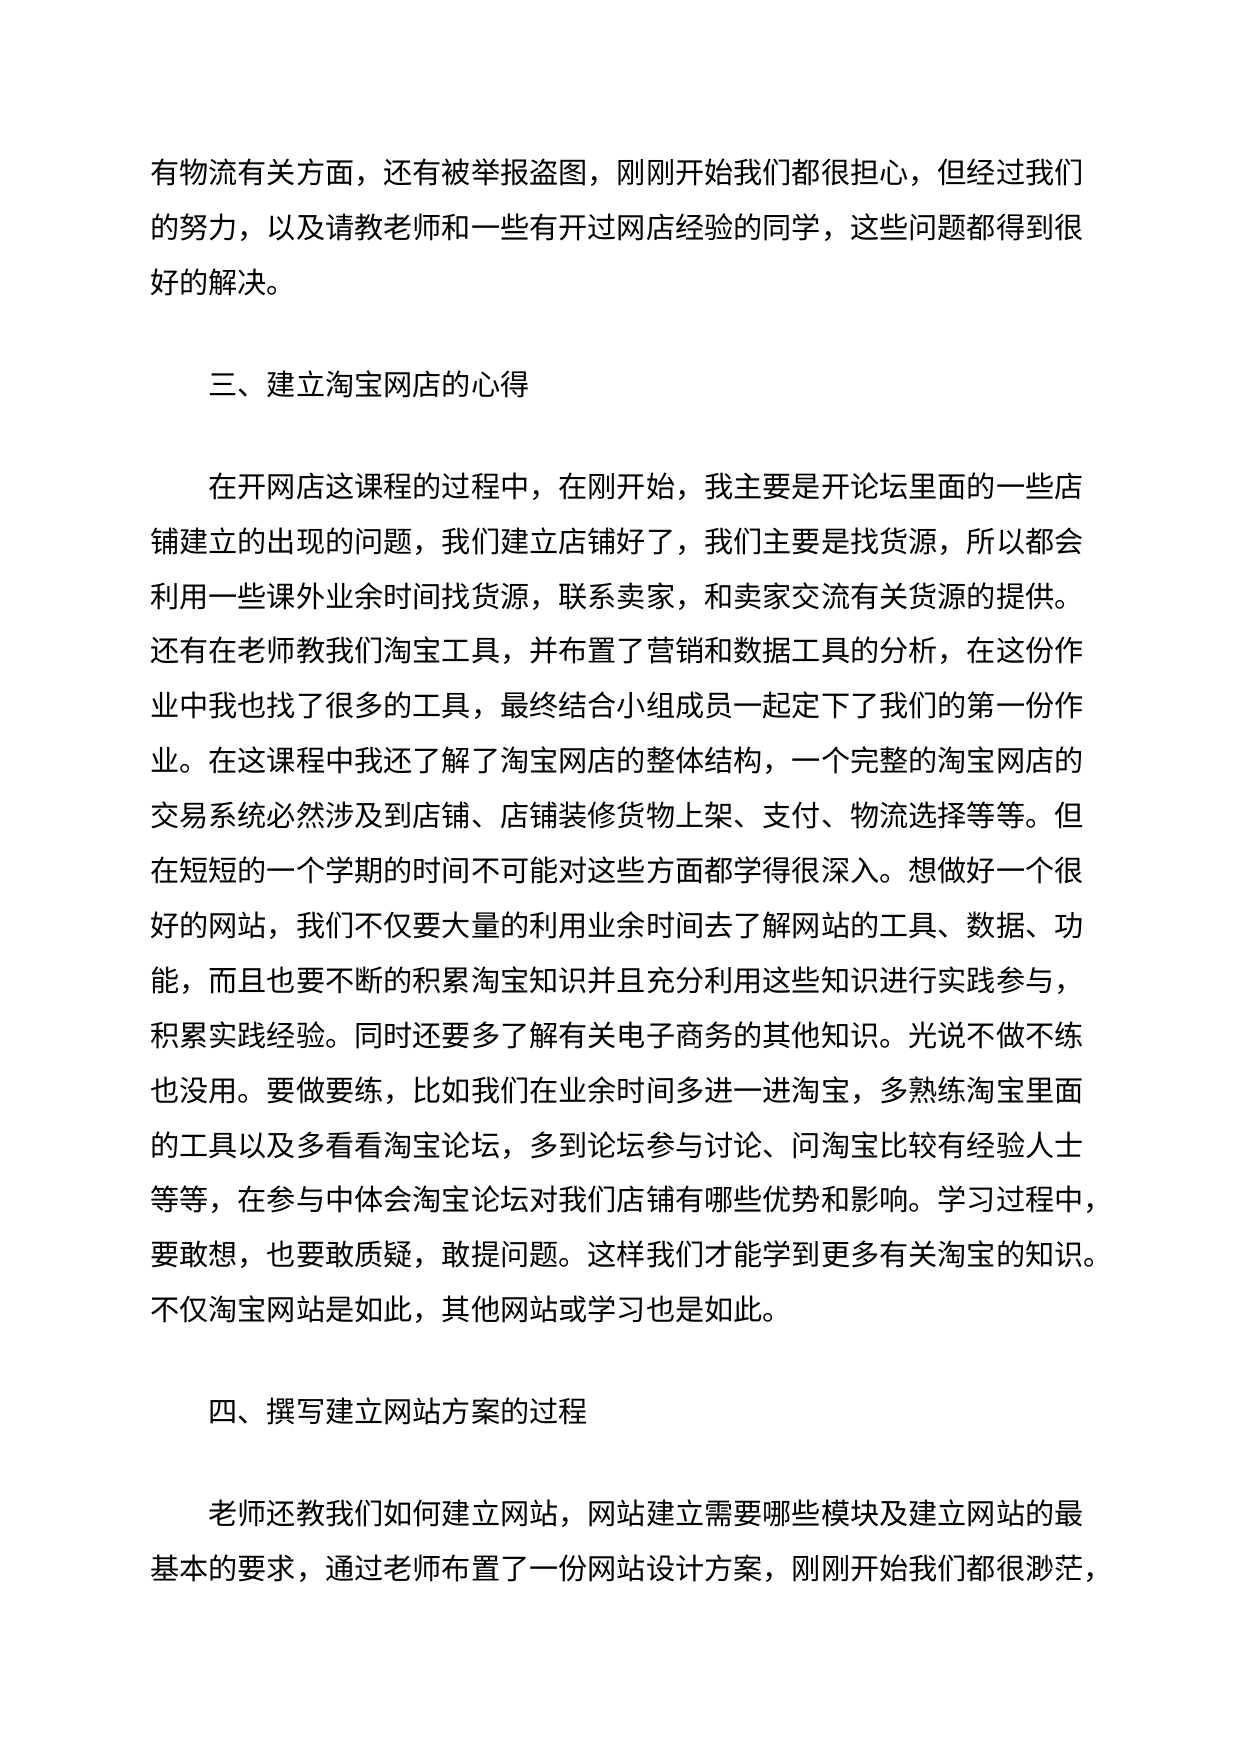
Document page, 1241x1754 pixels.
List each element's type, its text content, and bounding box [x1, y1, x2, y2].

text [150, 1490, 1090, 1587]
text 在开网店这课程的过程中，在刚开始，我主要是开论坛里面的一些店铺建立的出现的问题，我们建立店铺好了，我们主要是找货源，所以都会利用一些课外业余时间找货源，联系卖家，和卖家交流有关货源的提供。还有在老师教我们淘宝工具，并布置了营销和数据工具的分析，在这份作业中我也找了很多的工具，最终结合小组成员一起定下了我们的第一份作业。在这课程中我还了解了淘宝网店的整体结构，一个完整的淘宝网店的交易系统必然涉及到店铺、店铺装修货物上架、支付、物流选择等等。但在短短的一个学期的时间不可能对这些方面都学得很深入。想做好一个很好的网站，我们不仅要大量的利用业余时间去了解网站的工具、数据、功能，而且也要不断的积累淘宝知识并且充分利用这些知识进行实践参与，积累实践经验。同时还要多了解有关电子商务的其他知识。光说不做不练也没用。要做要练，比如我们在业余时间多进一进淘宝，多熟练淘宝里面的工具以及多看看淘宝论坛，多到论坛参与讨论、问淘宝比较有经验人士等等，在参与中体会淘宝论坛对我们店铺有哪些优势和影响。学习过程中，要敢想，也要敢质疑，敢提问题。这样我们才能学到更多有关淘宝的知识。不仅淘宝网站是如此，其他网站或学习也是如此。 [150, 463, 1090, 1329]
text 三、建立淘宝网店的心得 [150, 362, 1090, 404]
text 四、撰写建立网站方案的过程 [150, 1388, 1090, 1431]
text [150, 150, 1090, 302]
